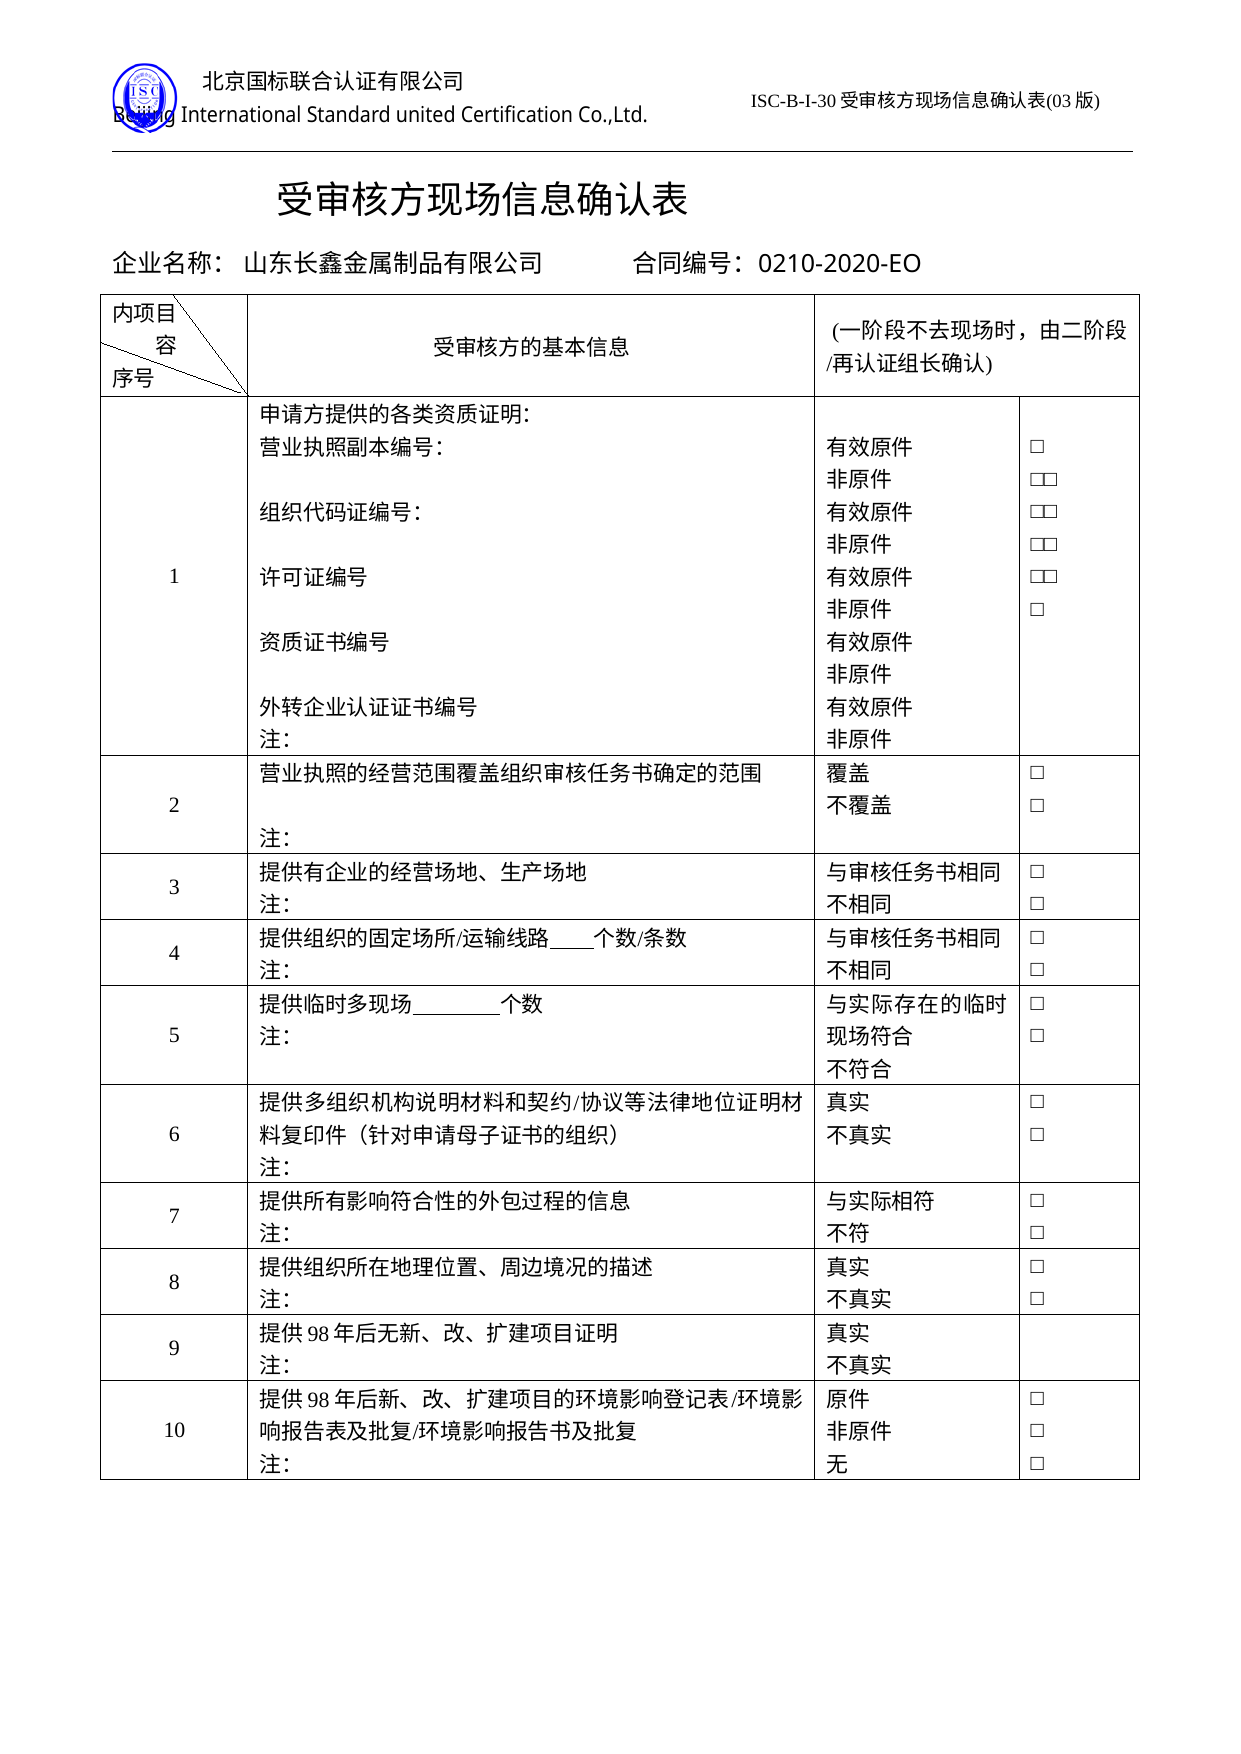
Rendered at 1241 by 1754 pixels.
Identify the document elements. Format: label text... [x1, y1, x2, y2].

table_cell 真实 不真实 [815, 1249, 1019, 1314]
table_cell 申请方提供的各类资质证明： 营业执照副本编号： 组织代码证编号： 许可证编号 资质证书编号 外转企业认证证书编号 注： [248, 397, 814, 754]
table_cell 提供多组织机构说明材料和契约/协议等法律地位证明材料复印件（针对申请母子证书的组织） 注： [248, 1085, 814, 1182]
table_cell 提供所有影响符合性的外包过程的信息 注： [248, 1183, 814, 1248]
table_cell 提供98年后新、改、扩建项目的环境影响登记表/环境影响报告表及批复/环境影响报告书及批复 注： [248, 1381, 814, 1479]
table_cell 提供组织所在地理位置、周边境况的描述 注： [248, 1249, 814, 1314]
table_cell 提供组织的固定场所/运输线路 个数/条数 注： [248, 920, 814, 985]
table_cell 7 [101, 1183, 247, 1248]
table_cell 提供临时多现场 个数 注： [248, 986, 814, 1084]
table_cell 覆盖 不覆盖 [815, 756, 1019, 853]
table_cell □ □ [1020, 920, 1139, 985]
table_cell 9 [101, 1315, 247, 1380]
table_cell 提供有企业的经营场地、生产场地 注： [248, 854, 814, 919]
table_cell □ □ □ [1020, 1381, 1139, 1479]
table_cell 真实 不真实 [815, 1315, 1019, 1380]
table_cell □ □ [1020, 986, 1139, 1084]
table_cell 3 [101, 854, 247, 919]
table_cell □ □ [1020, 854, 1139, 919]
picture [112, 63, 180, 132]
table_cell 8 [101, 1249, 247, 1314]
table_cell 4 [101, 920, 247, 985]
table_cell 与实际存在的临时现场符合 不符合 [815, 986, 1019, 1084]
text 企业名称： 山东长鑫金属制品有限公司 合同编号：0210-2020-EO [112, 229, 1128, 294]
table_cell 有效原件 非原件 有效原件 非原件 有效原件 非原件 有效原件 非原件 有效原件 非原件 [815, 397, 1019, 754]
table_cell □ □ [1020, 1085, 1139, 1182]
table_header (一阶段不去现场时，由二阶段/再认证组长确认) [815, 295, 1139, 396]
table_cell 2 [101, 756, 247, 853]
table_cell 与实际相符 不符 [815, 1183, 1019, 1248]
table_cell □ □□ □□ □□ □□ □ [1020, 397, 1139, 754]
table_cell 1 [101, 397, 247, 754]
table_cell 提供98年后无新、改、扩建项目证明 注： [248, 1315, 814, 1380]
table_cell □ □ [1020, 756, 1139, 853]
table_header 内项目 容 序号 [101, 295, 247, 396]
text 受审核方现场信息确认表 [112, 164, 1128, 229]
table_cell □ □ [1020, 1249, 1139, 1314]
table_header 受审核方的基本信息 [248, 295, 814, 396]
table_cell 10 [101, 1381, 247, 1479]
table_cell 6 [101, 1085, 247, 1182]
table_cell □ □ [1020, 1183, 1139, 1248]
table_cell 营业执照的经营范围覆盖组织审核任务书确定的范围 注： [248, 756, 814, 853]
table_cell 5 [101, 986, 247, 1084]
table_cell 真实 不真实 [815, 1085, 1019, 1182]
table_cell 与审核任务书相同 不相同 [815, 854, 1019, 919]
table_cell 与审核任务书相同 不相同 [815, 920, 1019, 985]
table_cell [1020, 1315, 1139, 1380]
table_cell 原件 非原件 无 [815, 1381, 1019, 1479]
